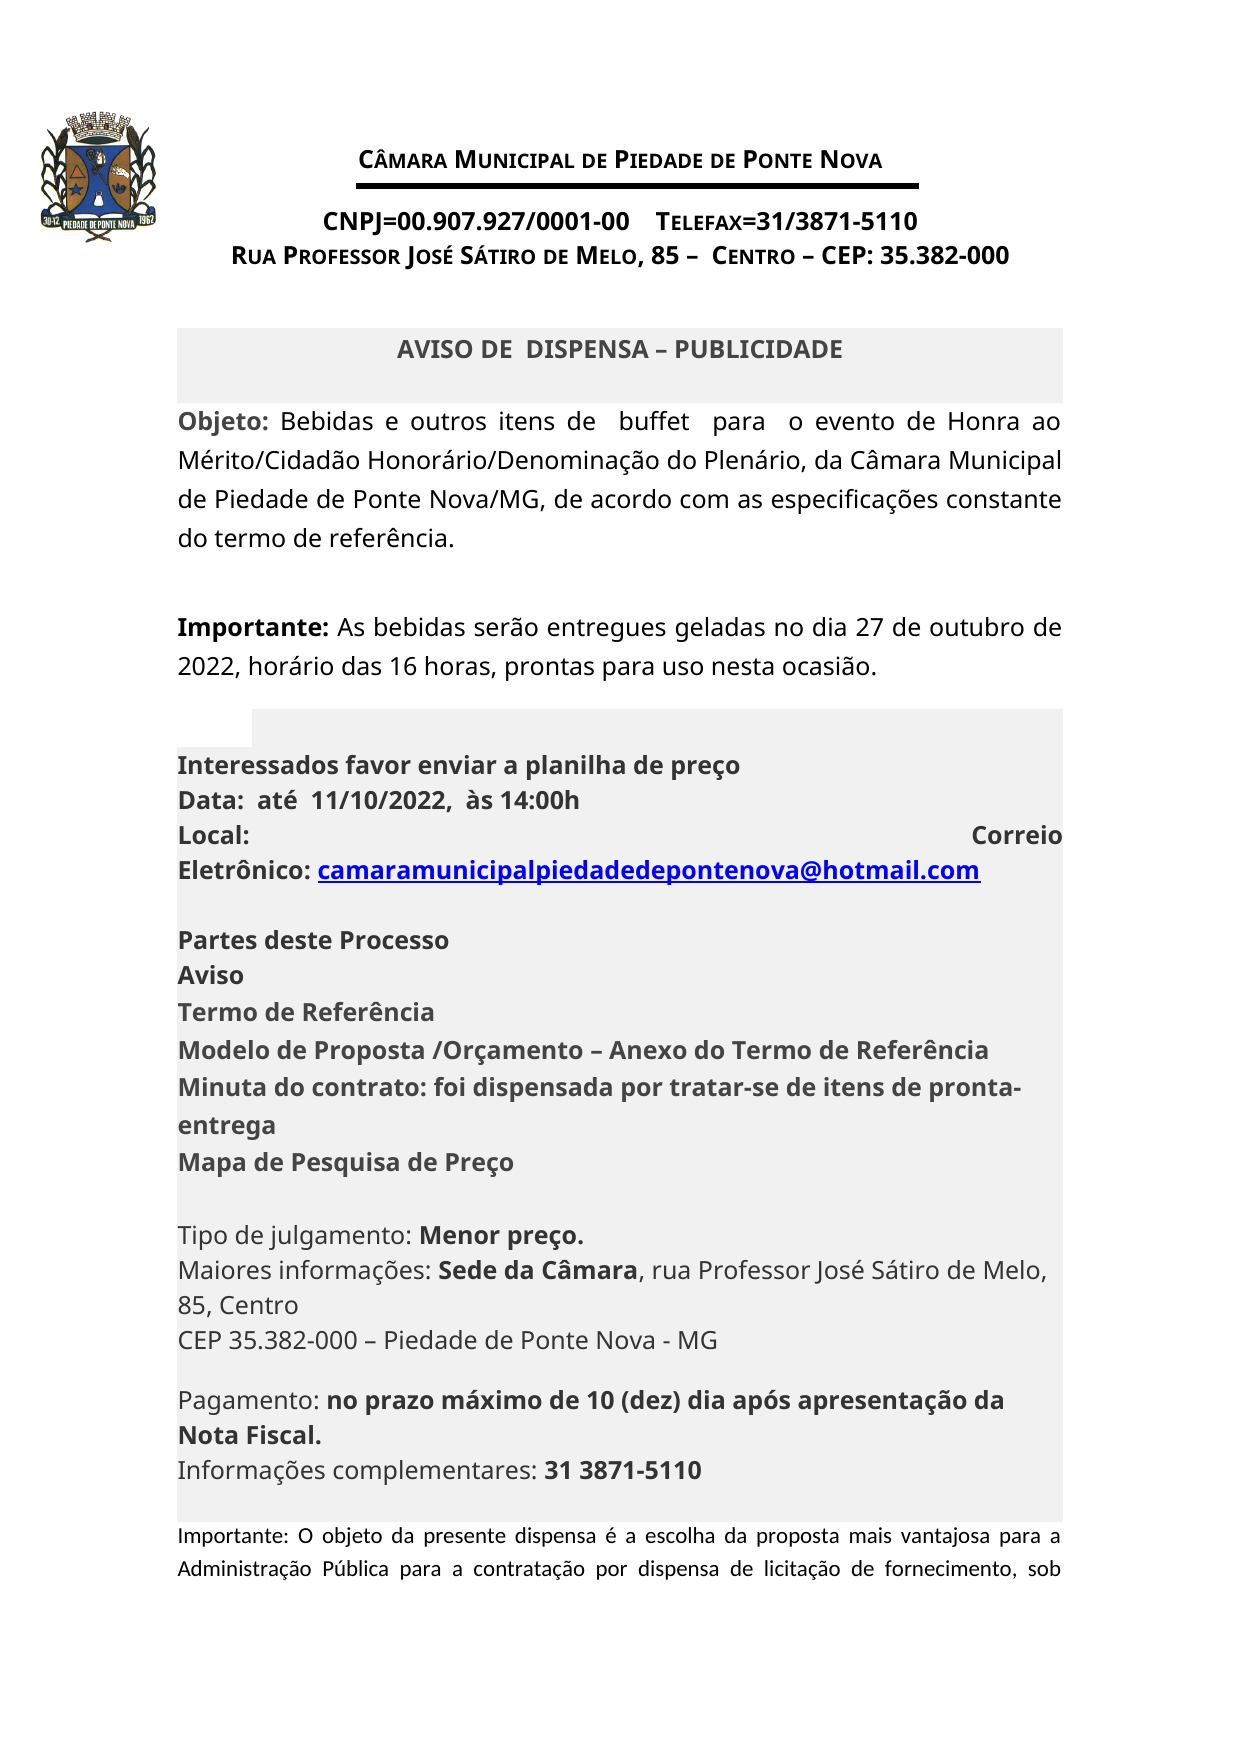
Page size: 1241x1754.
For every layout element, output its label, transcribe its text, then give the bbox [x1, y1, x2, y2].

text Termo de Referência [177, 992, 1063, 1029]
text Partes deste Processo [177, 922, 1063, 957]
text Data: até 11/10/2022, às 14:00h [177, 782, 1063, 817]
text Aviso [177, 957, 1063, 992]
text Objeto: Bebidas e outros itens de buffet para o evento de Honra ao Mérito/Cidadão Honorário/Denominação do Plenário, da Câmara Municipal de Piedade de Ponte Nova/MG, de acordo com as especificações constante do termo de referência. [177, 403, 1063, 555]
text Maiores informações: Sede da Câmara, rua Professor José Sátiro de Melo, 85, Centro [177, 1252, 1063, 1322]
text Mapa de Pesquisa de Preço [177, 1142, 1063, 1179]
text Importante: As bebidas serão entregues geladas no dia 27 de outubro de 2022, horário das 16 horas, prontas para uso nesta ocasião. [177, 610, 1063, 683]
text CEP 35.382-000 – Piedade de Ponte Nova - MG [177, 1322, 1063, 1357]
text Tipo de julgamento: Menor preço. [177, 1217, 1063, 1252]
text AVISO DE DISPENSA – PUBLICIDADE [177, 328, 1063, 366]
text Modelo de Proposta /Orçamento – Anexo do Termo de Referência [177, 1029, 1063, 1067]
picture [39, 111, 157, 243]
text Interessados favor enviar a planilha de preço [177, 747, 1063, 782]
text Informações complementares: 31 3871-5110 [177, 1452, 1063, 1487]
text Minuta do contrato: foi dispensada por tratar-se de itens de pronta-entrega [177, 1067, 1063, 1142]
text Local: Correio Eletrônico: camaramunicipalpiedadedepontenova@hotmail.com [177, 817, 1063, 887]
text Pagamento: no prazo máximo de 10 (dez) dia após apresentação da Nota Fiscal. [177, 1382, 1063, 1452]
